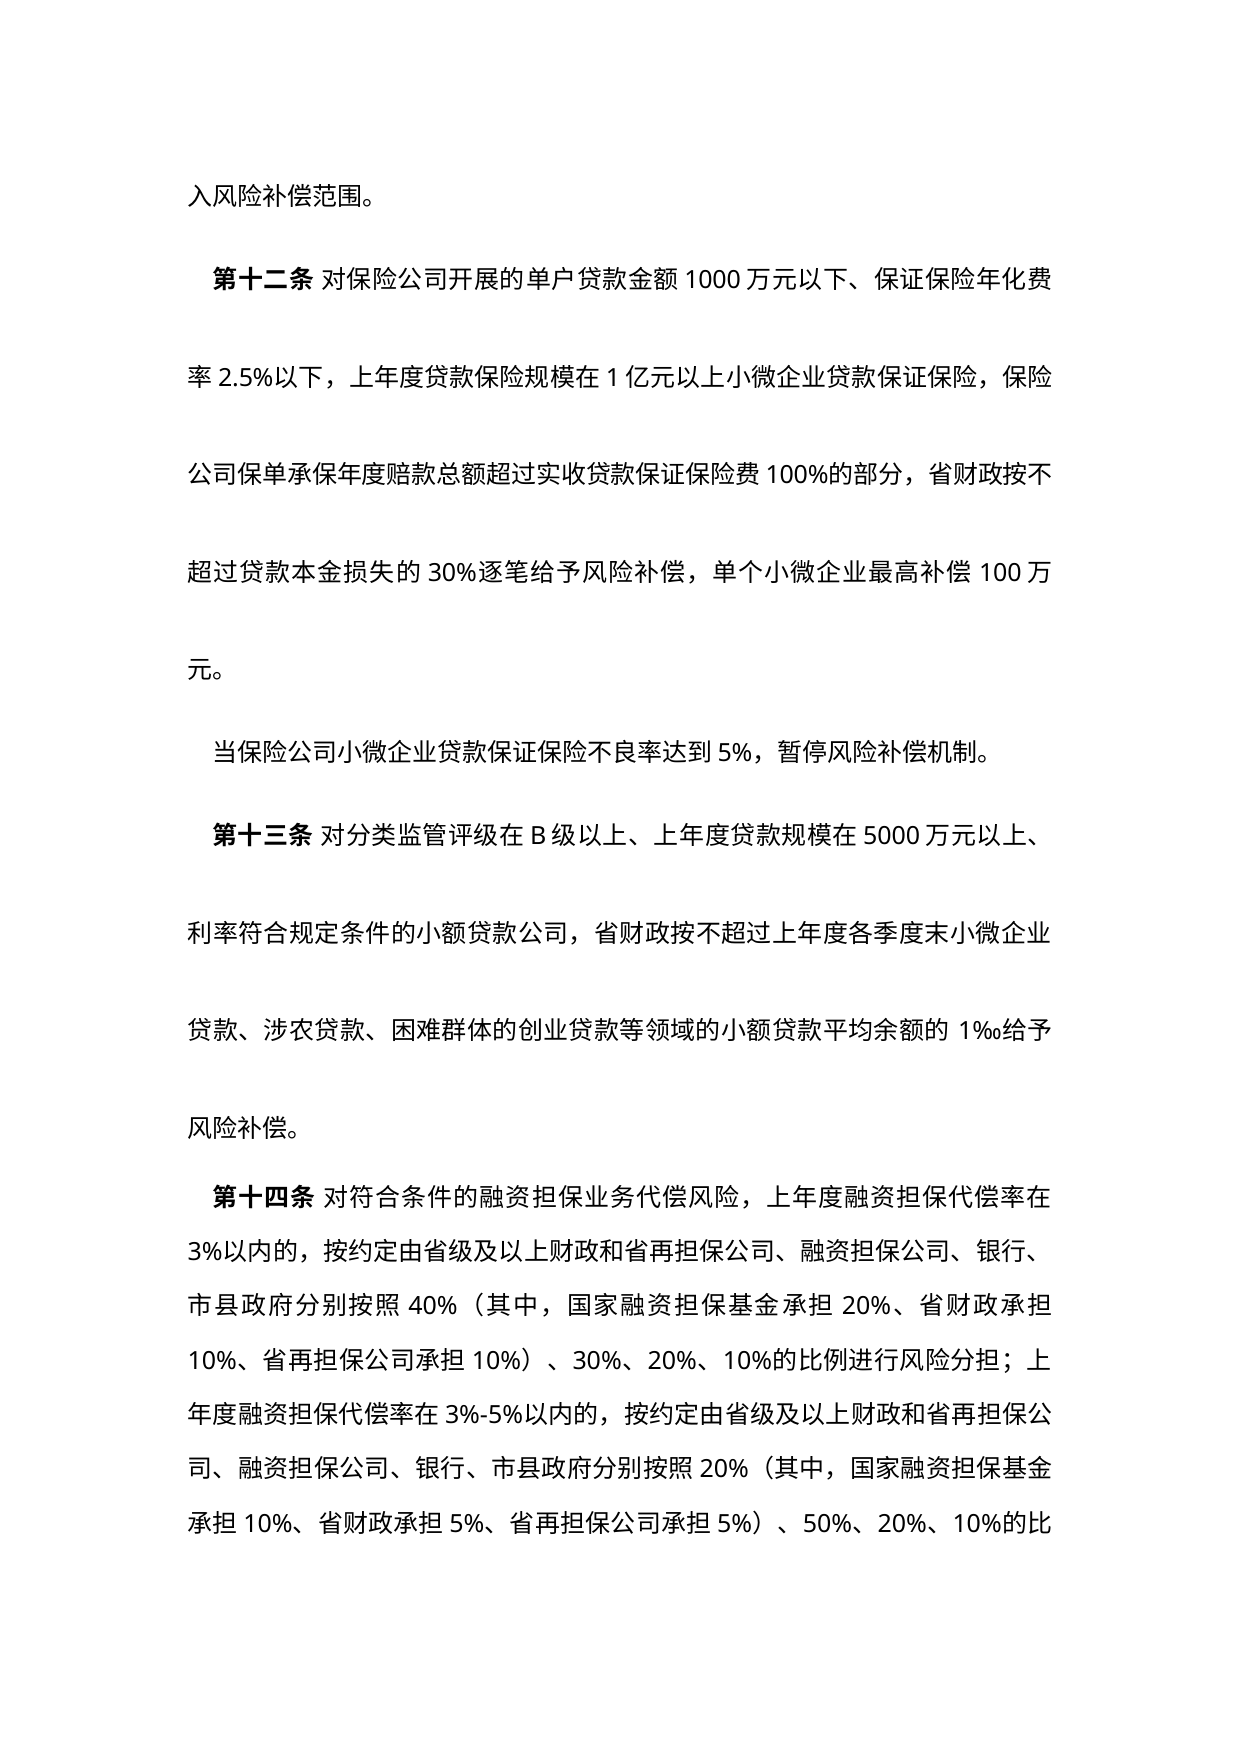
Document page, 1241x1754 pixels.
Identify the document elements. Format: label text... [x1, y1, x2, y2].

text 当保险公司小微企业贷款保证保险不良率达到5%，暂停风险补偿机制。 [187, 718, 1053, 783]
text 第十三条 对分类监管评级在B级以上、上年度贷款规模在5000万元以上、利率符合规定条件的小额贷款公司，省财政按不超过上年度各季度末小微企业贷款、涉农贷款、困难群体的创业贷款等领域的小额贷款平均余额的1‰给予风险补偿。 [187, 801, 1053, 1159]
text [187, 1177, 1053, 1539]
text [187, 162, 1053, 227]
text 第十二条 对保险公司开展的单户贷款金额1000万元以下、保证保险年化费率2.5%以下，上年度贷款保险规模在1亿元以上小微企业贷款保证保险，保险公司保单承保年度赔款总额超过实收贷款保证保险费100%的部分，省财政按不超过贷款本金损失的30%逐笔给予风险补偿，单个小微企业最高补偿100万元。 [187, 245, 1053, 700]
